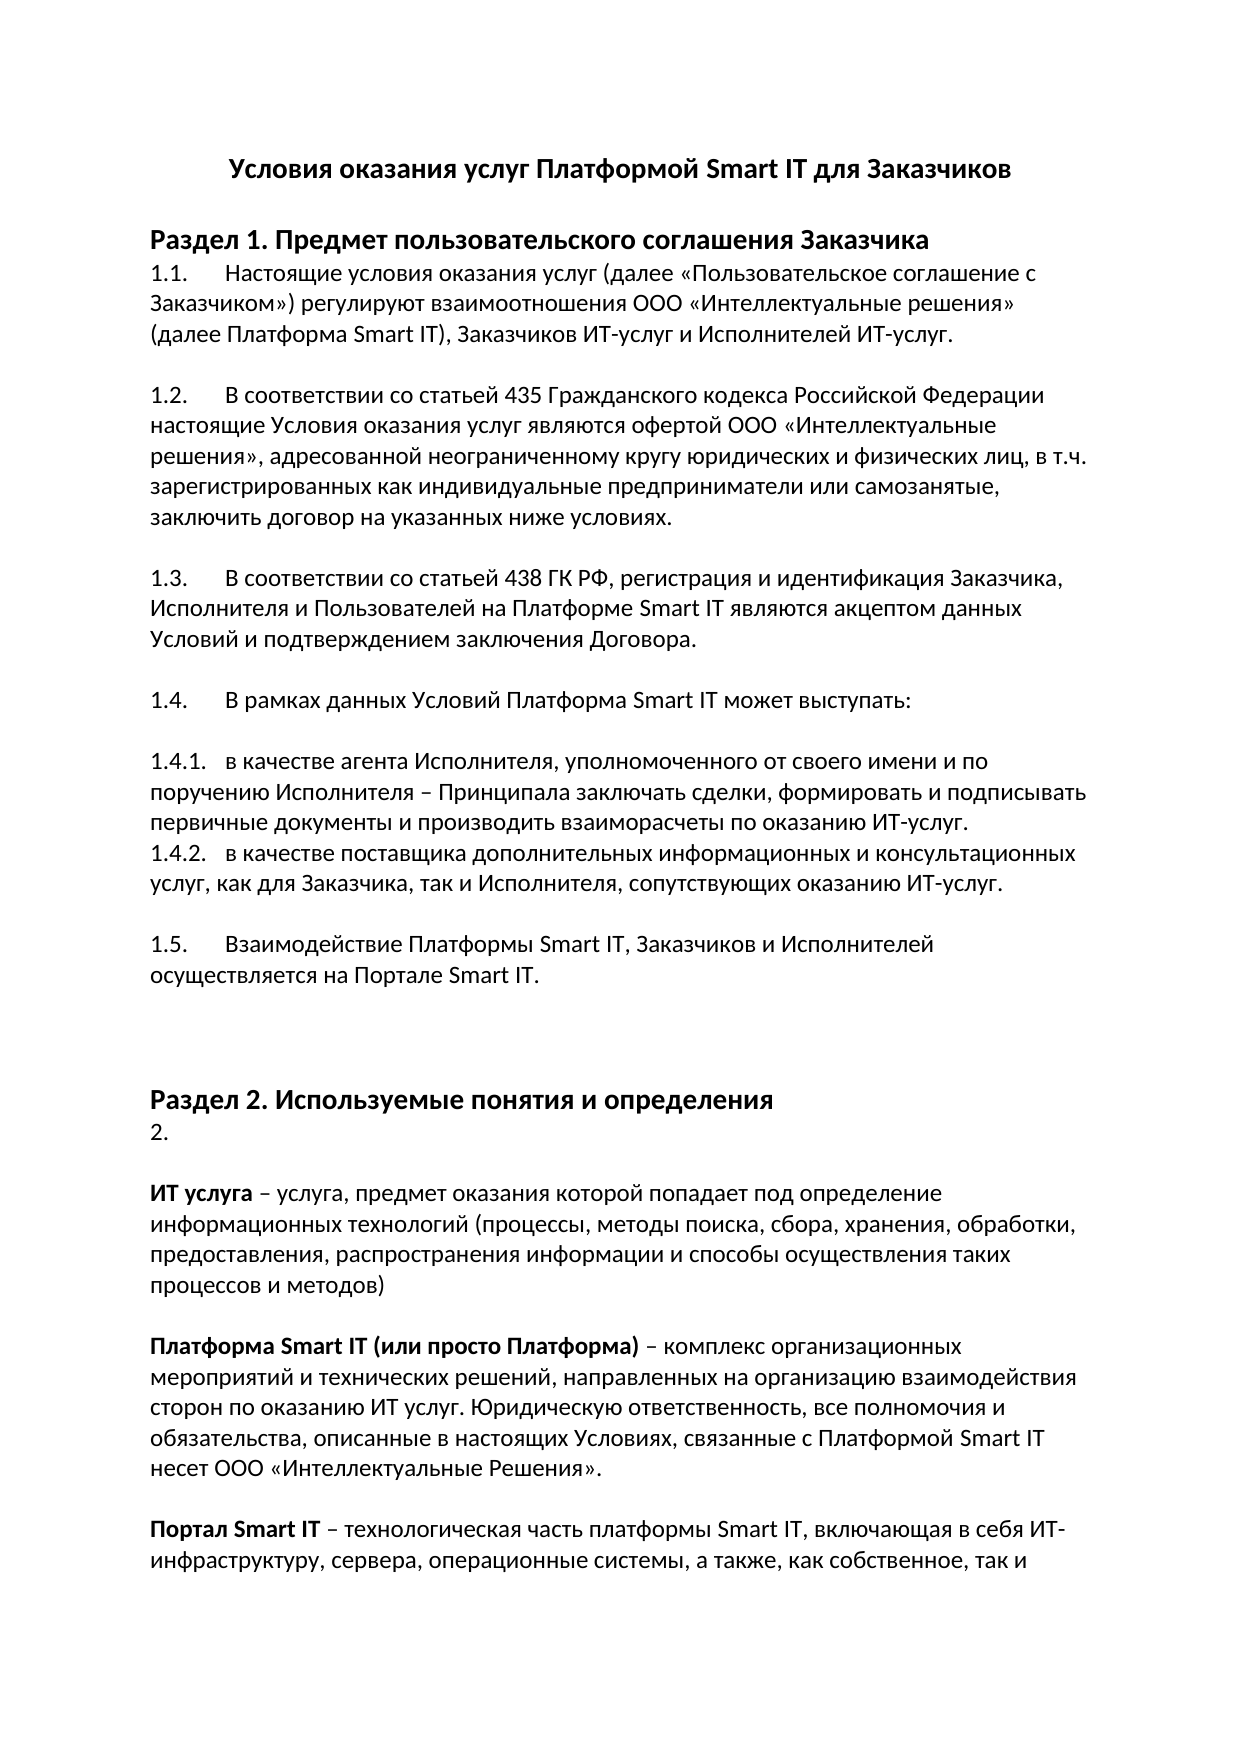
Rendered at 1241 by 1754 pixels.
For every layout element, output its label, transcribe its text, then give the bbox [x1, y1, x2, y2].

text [150, 1513, 1090, 1574]
text Раздел 1. Предмет пользовательского соглашения Заказчика [150, 221, 1090, 257]
list В соответствии со статьей 438 ГК РФ, регистрация и идентификация Заказчика, Исполнителя и Пользователей на Платформе Smart IT являются акцептом данных Условий и подтверждением заключения Договора. [150, 562, 1090, 654]
list в качестве поставщика дополнительных информационных и консультационных услуг, как для Заказчика, так и Исполнителя, сопутствующих оказанию ИТ-услуг. [150, 837, 1090, 898]
list Взаимодействие Платформы Smart IT, Заказчиков и Исполнителей осуществляется на Портале Smart IT. [150, 928, 1090, 989]
list В соответствии со статьей 435 Гражданского кодекса Российской Федерации настоящие Условия оказания услуг являются офертой ООО «Интеллектуальные решения», адресованной неограниченному кругу юридических и физических лиц, в т.ч. зарегистрированных как индивидуальные предприниматели или самозанятые, заключить договор на указанных ниже условиях. [150, 379, 1090, 532]
text Платформа Smart IT (или просто Платформа) – комплекс организационных мероприятий и технических решений, направленных на организацию взаимодействия сторон по оказанию ИТ услуг. Юридическую ответственность, все полномочия и обязательства, описанные в настоящих Условиях, связанные с Платформой Smart IT несет ООО «Интеллектуальные Решения». [150, 1330, 1090, 1483]
list В рамках данных Условий Платформа Smart IT может выступать: [150, 684, 1090, 715]
text ИТ услуга – услуга, предмет оказания которой попадает под определение информационных технологий (процессы, методы поиска, сбора, хранения, обработки, предоставления, распространения информации и способы осуществления таких процессов и методов) [150, 1178, 1090, 1300]
text Условия оказания услуг Платформой Smart IT для Заказчиков [150, 150, 1090, 186]
list Настоящие условия оказания услуг (далее «Пользовательское соглашение с Заказчиком») регулируют взаимоотношения ООО «Интеллектуальные решения» (далее Платформа Smart IT), Заказчиков ИТ-услуг и Исполнителей ИТ-услуг. [150, 257, 1090, 348]
text Раздел 2. Используемые понятия и определения [150, 1081, 1090, 1117]
list в качестве агента Исполнителя, уполномоченного от своего имени и по поручению Исполнителя – Принципала заключать сделки, формировать и подписывать первичные документы и производить взаиморасчеты по оказанию ИТ-услуг. [150, 745, 1090, 837]
